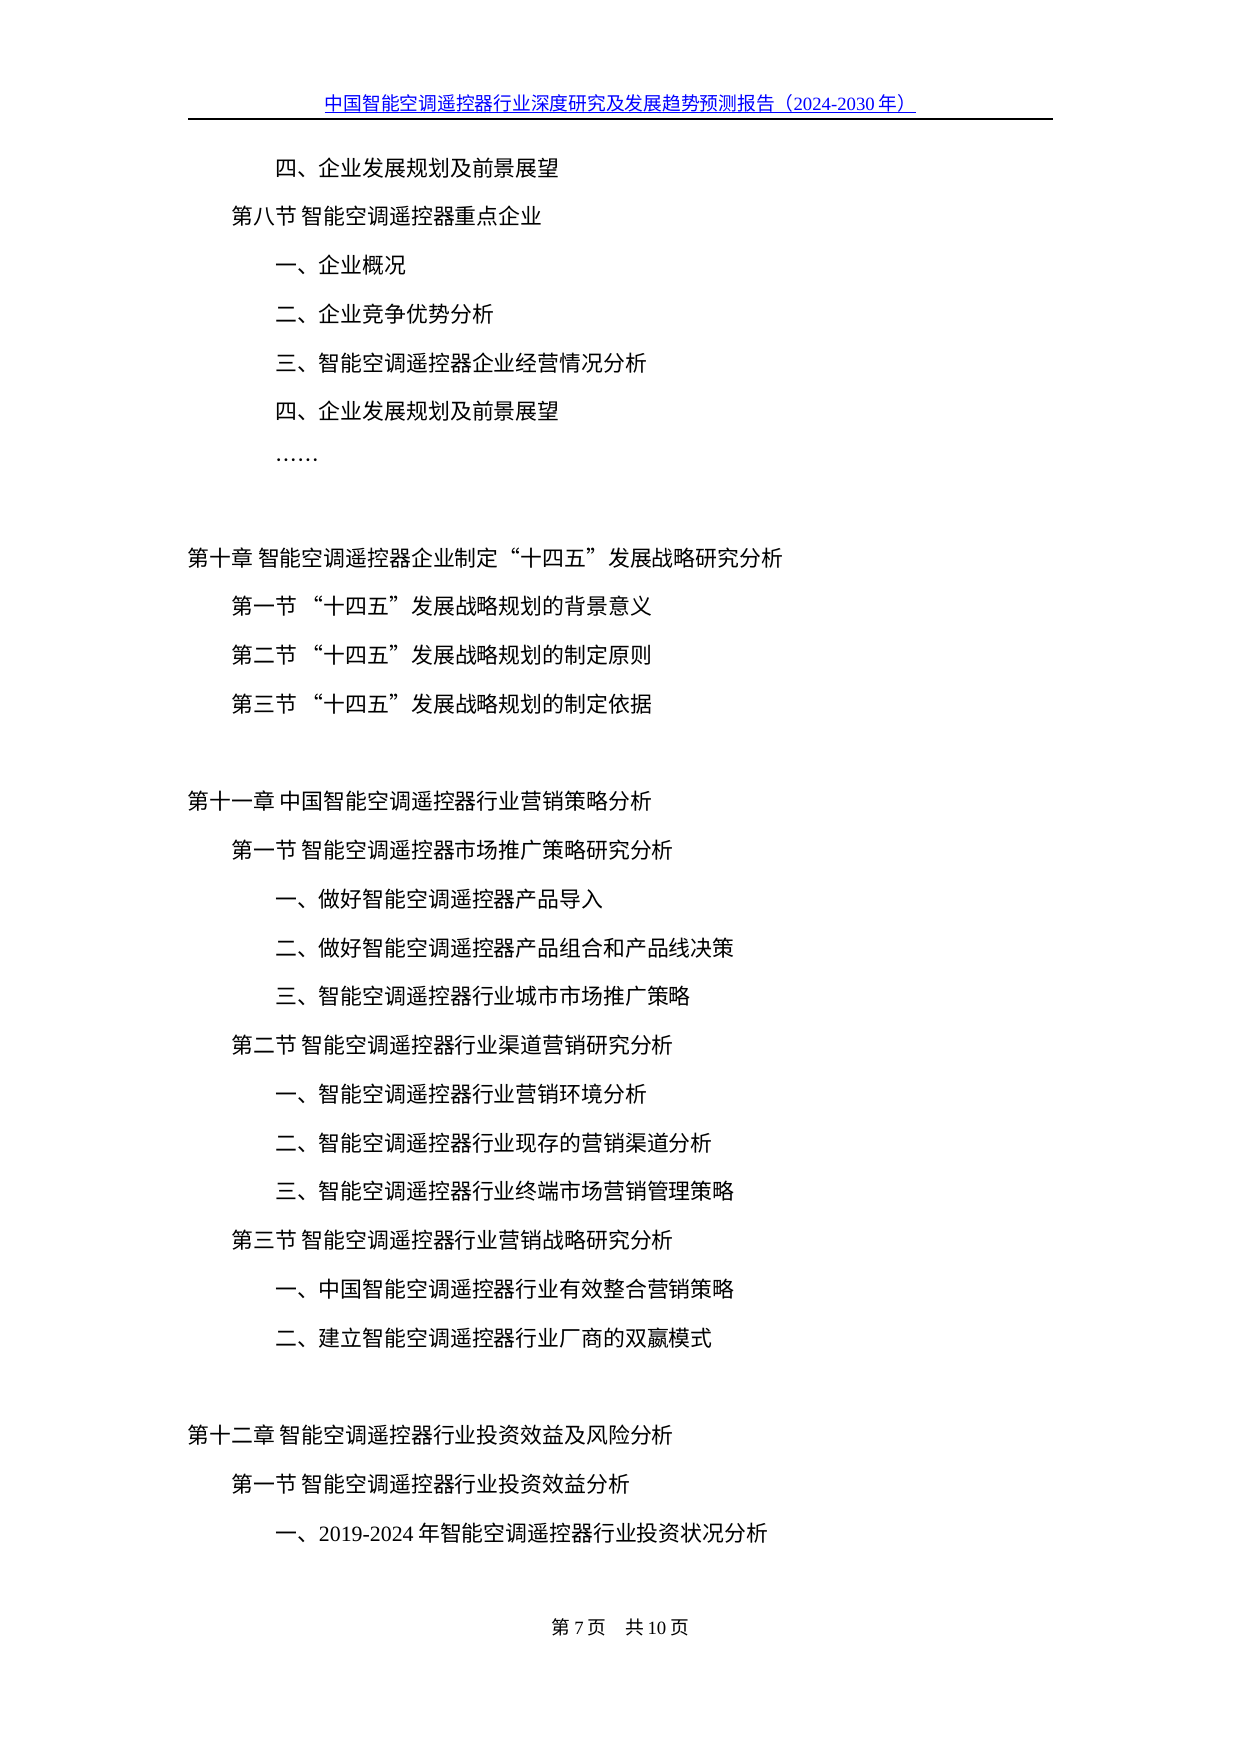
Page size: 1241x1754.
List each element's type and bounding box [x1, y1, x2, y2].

text [187, 150, 1053, 1548]
